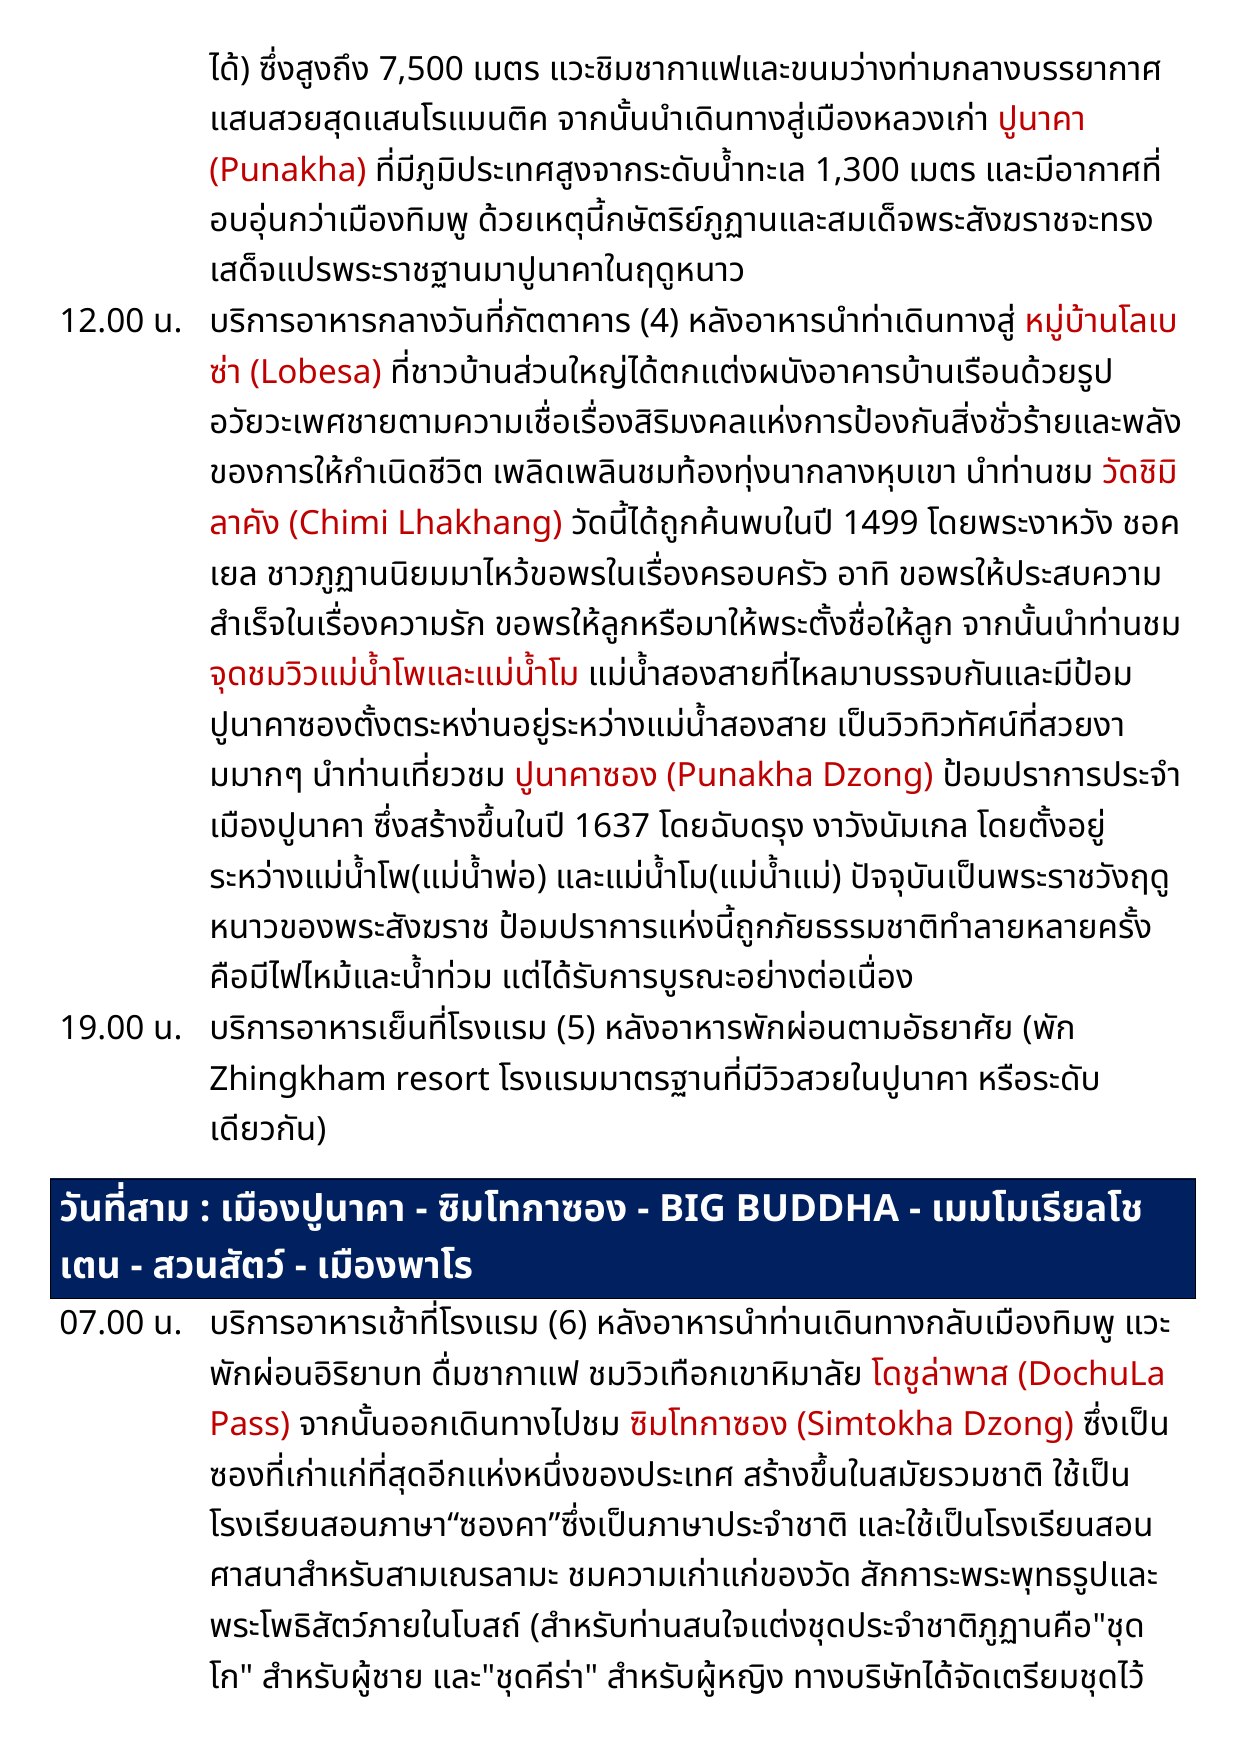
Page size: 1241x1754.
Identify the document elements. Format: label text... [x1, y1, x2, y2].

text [59, 1299, 1187, 1703]
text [59, 44, 1187, 297]
text 19.00 น. บริการอาหารเย็นที่โรงแรม (5) หลังอาหารพักผ่อนตามอัธยาศัย (พัก Zhingkham resort โรงแรมมาตรฐานที่มีวิวสวยในปูนาคา หรือระดับเดียวกัน) [59, 1004, 1187, 1156]
text วันที่สาม : เมืองปูนาคา - ซิมโทกาซอง - BIG BUDDHA - เมมโมเรียลโชเตน - สวนสัตว์ - เมืองพาโร [51, 1180, 1195, 1298]
text 12.00 น. บริการอาหารกลางวันที่ภัตตาคาร (4) หลังอาหารนำท่าเดินทางสู่ หมู่บ้านโลเบซ่า (Lobesa) ที่ชาวบ้านส่วนใหญ่ได้ตกแต่งผนังอาคารบ้านเรือนด้วยรูปอวัยวะเพศชายตามความเชื่อเรื่องสิริมงคลแห่งการป้องกันสิ่งชั่วร้ายและพลังของการให้กำเนิดชีวิต เพลิดเพลินชมท้องทุ่งนากลางหุบเขา นำท่านชม วัดชิมิลาคัง (Chimi Lhakhang) วัดนี้ได้ถูกค้นพบในปี 1499 โดยพระงาหวัง ชอคเยล ชาวภูฏานนิยมมาไหว้ขอพรในเรื่องครอบครัว อาทิ ขอพรให้ประสบความสำเร็จในเรื่องความรัก ขอพรให้ลูกหรือมาให้พระตั้งชื่อให้ลูก จากนั้นนำท่านชม จุดชมวิวแม่น้ำโพและแม่น้ำโม แม่น้ำสองสายที่ไหลมาบรรจบกันและมีป้อมปูนาคาซองตั้งตระหง่านอยู่ระหว่างแม่น้ำสองสาย เป็นวิวทิวทัศน์ที่สวยงามมากๆ นำท่านเที่ยวชม ปูนาคาซอง (Punakha Dzong) ป้อมปราการประจำเมืองปูนาคา ซึ่งสร้างขึ้นในปี 1637 โดยฉับดรุง งาวังนัมเกล โดยตั้งอยู่ระหว่างแม่น้ำโพ(แม่น้ำพ่อ) และแม่น้ำโม(แม่น้ำแม่) ปัจจุบันเป็นพระราชวังฤดูหนาวของพระสังฆราช ป้อมปราการแห่งนี้ถูกภัยธรรมชาติทำลายหลายครั้ง คือมีไฟไหม้และน้ำท่วม แต่ได้รับการบูรณะอย่างต่อเนื่อง [59, 297, 1187, 1004]
